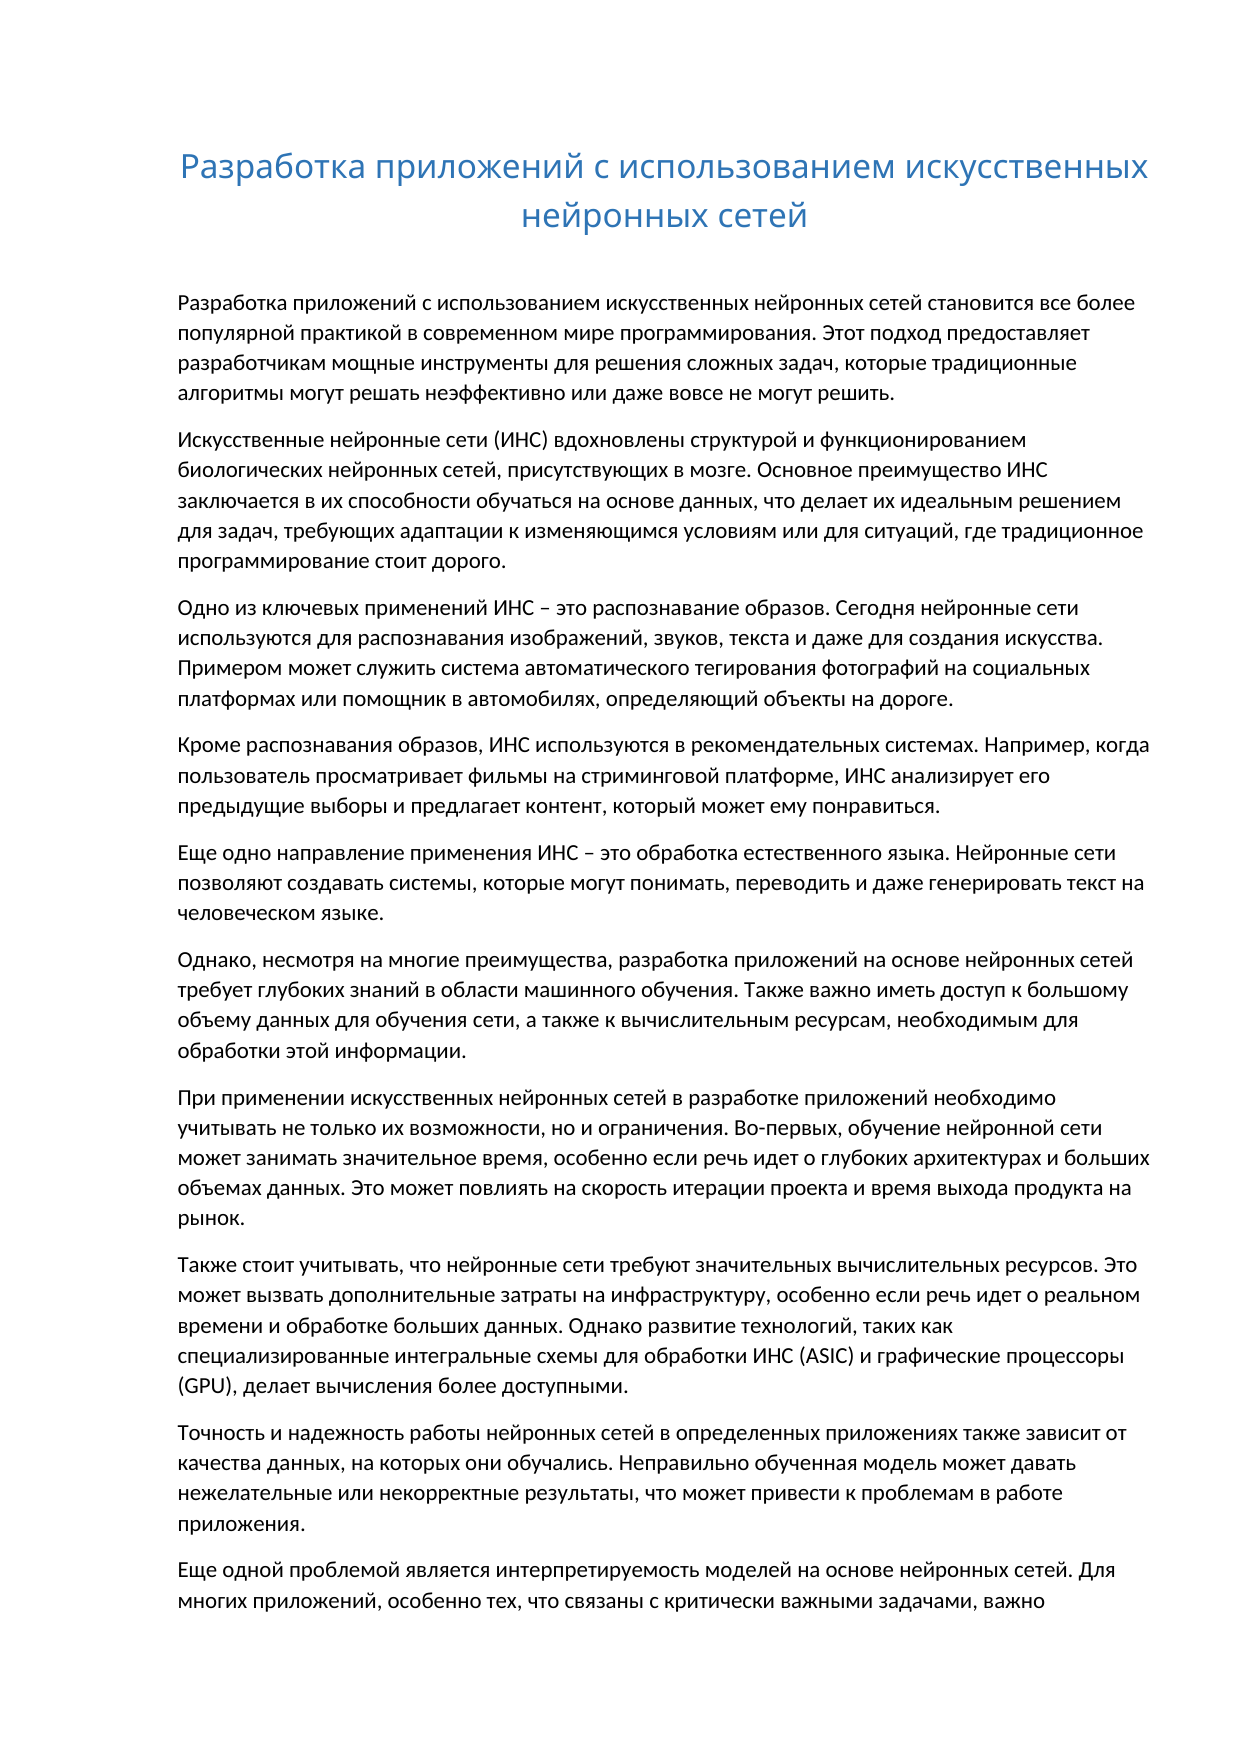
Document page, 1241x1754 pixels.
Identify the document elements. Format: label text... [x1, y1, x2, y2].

subtitle Разработка приложений с использованием искусственных нейронных сетей [177, 143, 1152, 237]
text Разработка приложений с использованием искусственных нейронных сетей становится все более популярной практикой в современном мире программирования. Этот подход предоставляет разработчикам мощные инструменты для решения сложных задач, которые традиционные алгоритмы могут решать неэффективно или даже вовсе не могут решить. [177, 288, 1152, 407]
text Одно из ключевых применений ИНС – это распознавание образов. Сегодня нейронные сети используются для распознавания изображений, звуков, текста и даже для создания искусства. Примером может служить система автоматического тегирования фотографий на социальных платформах или помощник в автомобилях, определяющий объекты на дороге. [177, 593, 1152, 712]
text Точность и надежность работы нейронных сетей в определенных приложениях также зависит от качества данных, на которых они обучались. Неправильно обученная модель может давать нежелательные или некорректные результаты, что может привести к проблемам в работе приложения. [177, 1418, 1152, 1537]
text Однако, несмотря на многие преимущества, разработка приложений на основе нейронных сетей требует глубоких знаний в области машинного обучения. Также важно иметь доступ к большому объему данных для обучения сети, а также к вычислительным ресурсам, необходимым для обработки этой информации. [177, 945, 1152, 1064]
text Также стоит учитывать, что нейронные сети требуют значительных вычислительных ресурсов. Это может вызвать дополнительные затраты на инфраструктуру, особенно если речь идет о реальном времени и обработке больших данных. Однако развитие технологий, таких как специализированные интегральные схемы для обработки ИНС (ASIC) и графические процессоры (GPU), делает вычисления более доступными. [177, 1250, 1152, 1399]
text Искусственные нейронные сети (ИНС) вдохновлены структурой и функционированием биологических нейронных сетей, присутствующих в мозге. Основное преимущество ИНС заключается в их способности обучаться на основе данных, что делает их идеальным решением для задач, требующих адаптации к изменяющимся условиям или для ситуаций, где традиционное программирование стоит дорого. [177, 425, 1152, 574]
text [177, 1556, 1152, 1614]
text При применении искусственных нейронных сетей в разработке приложений необходимо учитывать не только их возможности, но и ограничения. Во-первых, обучение нейронной сети может занимать значительное время, особенно если речь идет о глубоких архитектурах и больших объемах данных. Это может повлиять на скорость итерации проекта и время выхода продукта на рынок. [177, 1083, 1152, 1232]
text Еще одно направление применения ИНС – это обработка естественного языка. Нейронные сети позволяют создавать системы, которые могут понимать, переводить и даже генерировать текст на человеческом языке. [177, 838, 1152, 926]
text Кроме распознавания образов, ИНС используются в рекомендательных системах. Например, когда пользователь просматривает фильмы на стриминговой платформе, ИНС анализирует его предыдущие выборы и предлагает контент, который может ему понравиться. [177, 731, 1152, 819]
